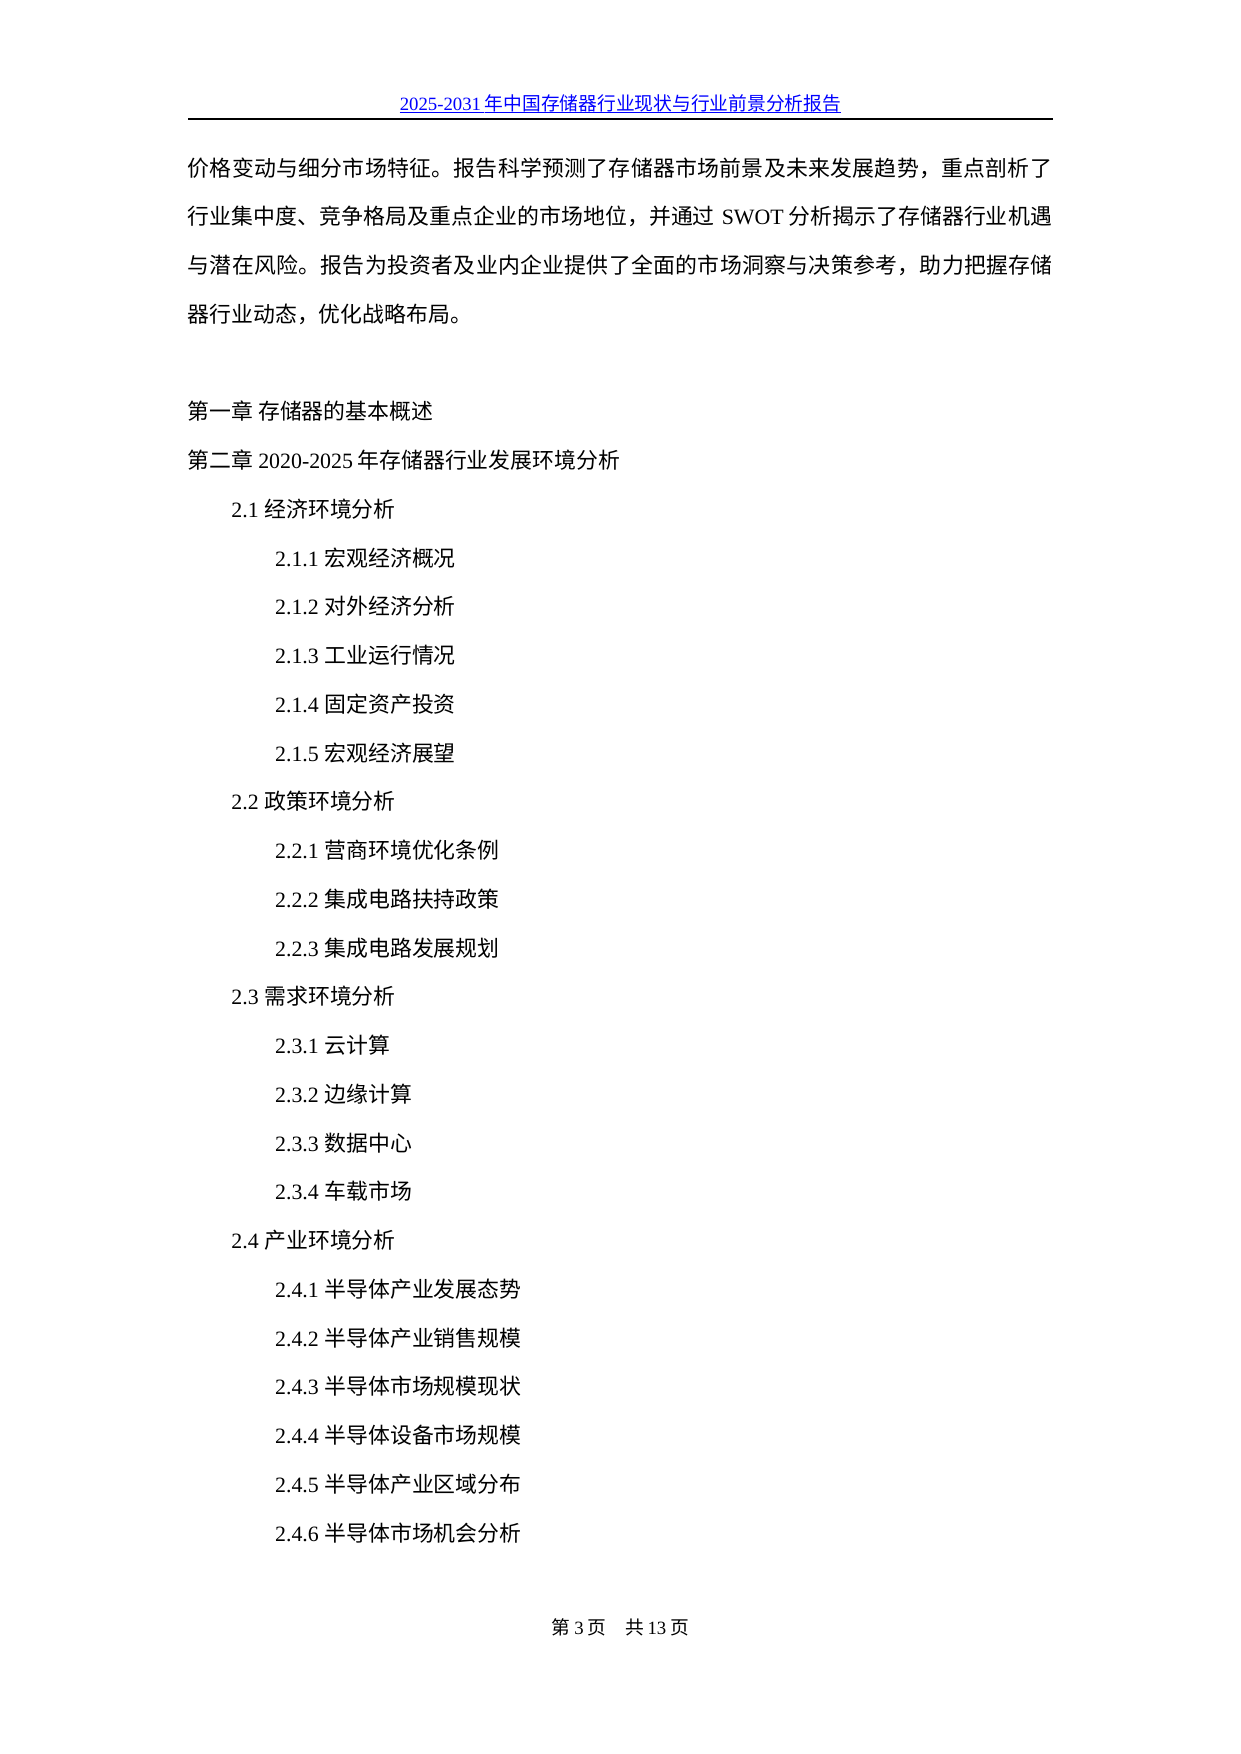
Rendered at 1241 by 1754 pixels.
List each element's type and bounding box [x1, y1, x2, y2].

text [187, 150, 1053, 1548]
